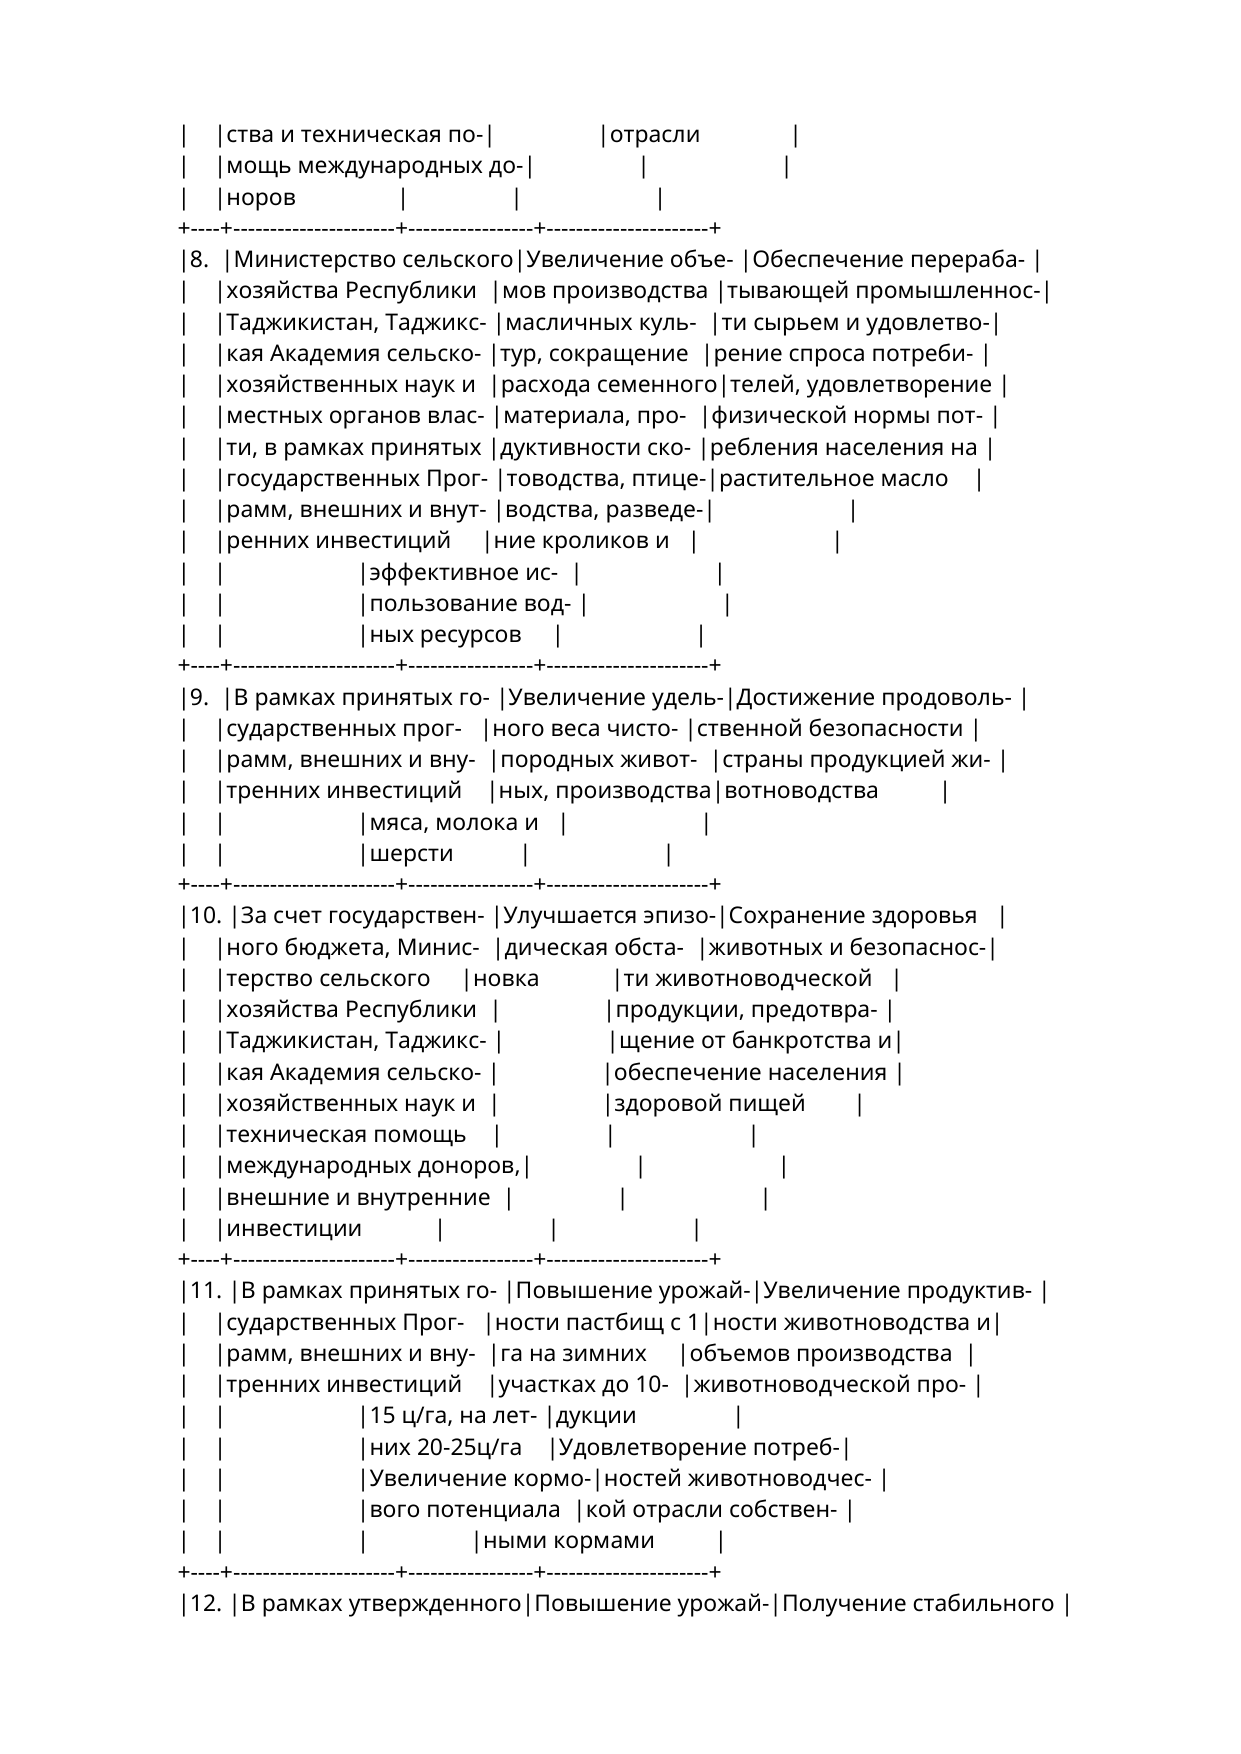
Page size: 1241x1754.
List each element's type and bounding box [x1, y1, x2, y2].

text [177, 118, 1152, 1618]
